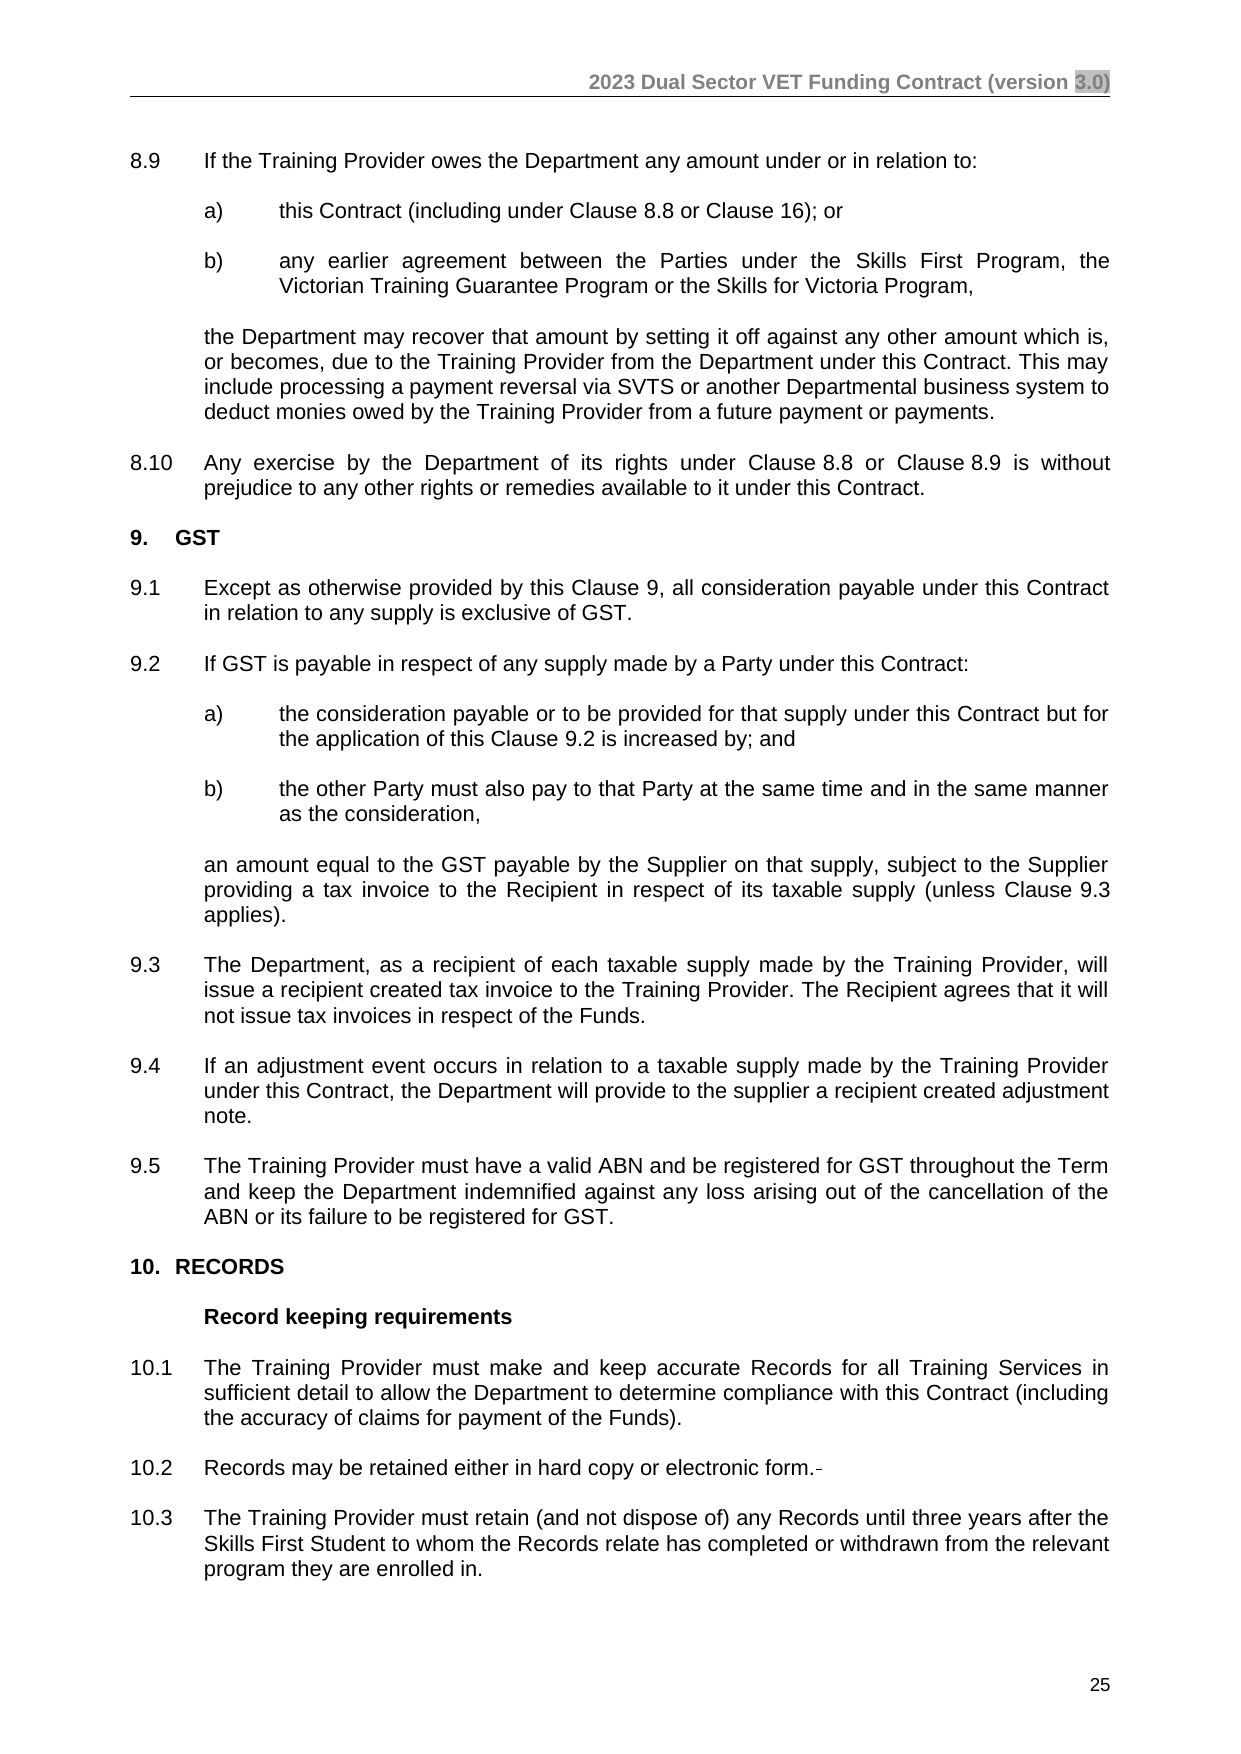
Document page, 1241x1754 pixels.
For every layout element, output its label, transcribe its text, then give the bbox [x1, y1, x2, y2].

subtitle the consideration payable or to be provided for that supply under this Contract but for the application of this Clause 9.2 is increased by; and [204, 701, 1110, 751]
subtitle The Training Provider must retain (and not dispose of) any Records until three years after the Skills First Student to whom the Records relate has completed or withdrawn from the relevant program they are enrolled in. [130, 1505, 1110, 1581]
subtitle If an adjustment event occurs in relation to a taxable supply made by the Training Provider under this Contract, the Department will provide to the supplier a recipient created adjustment note. [130, 1053, 1110, 1128]
subtitle The Training Provider must make and keep accurate Records for all Training Services in sufficient detail to allow the Department to determine compliance with this Contract (including the accuracy of claims for payment of the Funds). [130, 1354, 1110, 1430]
subtitle an amount equal to the GST payable by the Supplier on that supply, subject to the Supplier providing a tax invoice to the Recipient in respect of its taxable supply (unless Clause 9.3 applies). [204, 851, 1110, 927]
subtitle the Department may recover that amount by setting it off against any other amount which is, or becomes, due to the Training Provider from the Department under this Contract. This may include processing a payment reversal via SVTS or another Departmental business system to deduct monies owed by the Training Provider from a future payment or payments. [204, 323, 1110, 424]
subtitle Any exercise by the Department of its rights under Clause 8.8 or Clause 8.9 is without prejudice to any other rights or remedies available to it under this Contract. [130, 449, 1110, 500]
subtitle Except as otherwise provided by this Clause 9, all consideration payable under this Contract in relation to any supply is exclusive of GST. [130, 575, 1110, 625]
subtitle Record keeping requirements [204, 1304, 1110, 1329]
subtitle The Training Provider must have a valid ABN and be registered for GST throughout the Term and keep the Department indemnified against any loss arising out of the cancellation of the ABN or its failure to be registered for GST. [130, 1153, 1110, 1229]
list GST [130, 525, 1110, 550]
subtitle this Contract (including under Clause 8.8 or Clause 16); or [204, 198, 1110, 223]
subtitle The Department, as a recipient of each taxable supply made by the Training Provider, will issue a recipient created tax invoice to the Training Provider. The Recipient agrees that it will not issue tax invoices in respect of the Funds. [130, 952, 1110, 1028]
list RECORDS [130, 1254, 1110, 1279]
subtitle If GST is payable in respect of any supply made by a Party under this Contract: [130, 650, 1110, 676]
subtitle the other Party must also pay to that Party at the same time and in the same manner as the consideration, [204, 776, 1110, 826]
subtitle Records may be retained either in hard copy or electronic form. [130, 1455, 1110, 1480]
subtitle If the Training Provider owes the Department any amount under or in relation to: [130, 148, 1110, 173]
subtitle any earlier agreement between the Parties under the Skills First Program, the Victorian Training Guarantee Program or the Skills for Victoria Program, [204, 248, 1110, 298]
